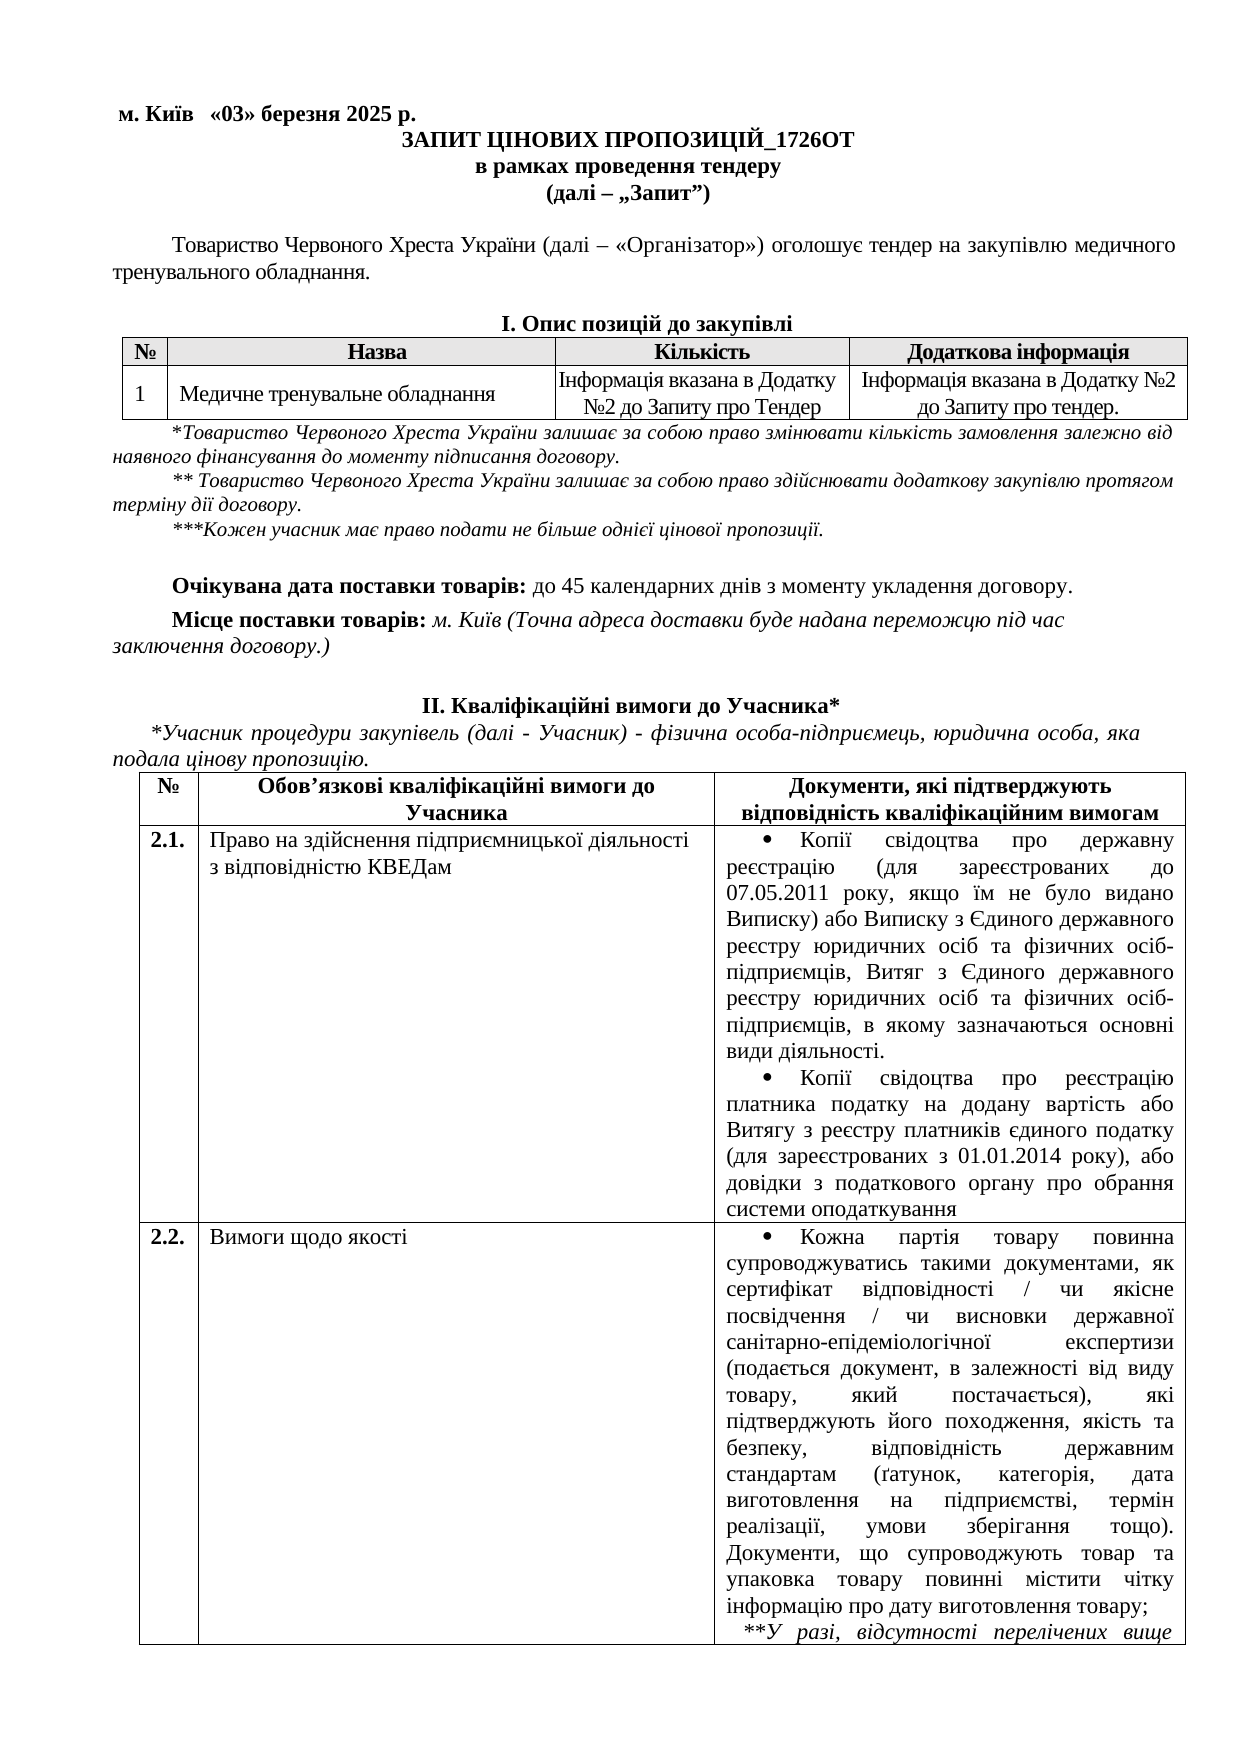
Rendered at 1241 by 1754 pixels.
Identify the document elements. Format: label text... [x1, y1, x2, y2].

table_cell Вимоги щодо якості [199, 1223, 714, 1644]
table_cell Інформація вказана в Додатку №2 до Запиту про Тендер [556, 366, 849, 419]
table_cell 1 [123, 366, 167, 419]
table_header № [140, 773, 198, 825]
text Очікувана дата поставки товарів: до 45 календарних днів з моменту укладення договору. [112, 572, 1146, 598]
text *Учасник процедури закупівель (далі - Учасник) - фізична особа-підприємець, юридична особа, яка подала цінову пропозицію. [112, 719, 1144, 772]
text *Товариство Червоного Хреста України залишає за собою право змінювати кількість замовлення залежно від наявного фінансування до моменту підписання договору. [112, 420, 1176, 468]
text в рамках проведення тендеру [112, 152, 1144, 179]
table_cell Інформація вказана в Додатку №2 до Запиту про тендер. [850, 366, 1187, 419]
table_header Кількість [556, 338, 849, 365]
table_cell Медичне тренувальне обладнання [168, 366, 555, 419]
text ЗАПИТ ЦІНОВИХ ПРОПОЗИЦІЙ_1726ОТ [112, 126, 1144, 152]
text Місце поставки товарів: м. Київ (Точна адреса доставки буде надана переможцю під час заключення договору.) [112, 606, 1146, 658]
text Товариство Червоного Хреста України (далі – «Організатор») оголошує тендер на закупівлю медичного тренувального обладнання. [112, 231, 1176, 284]
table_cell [715, 1223, 1185, 1644]
table_cell [140, 826, 198, 1222]
table_cell Право на здійснення підприємницької діяльності з відповідністю КВЕДам [199, 826, 714, 1222]
table_header Документи, які підтверджують відповідність кваліфікаційним вимогам [715, 773, 1185, 825]
text І. Опис позицій до закупівлі [112, 310, 1176, 337]
table_cell Копії свідоцтва про державну реєстрацію (для зареєстрованих до 07.05.2011 року, якщо їм не було видано Виписку) або Виписку з Єдиного державного реєстру юридичних осіб та фізичних осіб-підприємців, Витяг з Єдиного державного реєстру юридичних осіб та фізичних осіб-підприємців, в якому зазначаються основні види діяльності. Копії свідоцтва про реєстрацію платника податку на додану вартість або Витягу з реєстру платників єдиного податку (для зареєстрованих з 01.01.2014 року), або довідки з податкового органу про обрання системи оподаткування [715, 826, 1185, 1222]
text м. Київ «03» березня 2025 р. [112, 99, 1144, 126]
text ІІ. Кваліфікаційні вимоги до Учасника* [112, 692, 1144, 719]
table_header Назва [168, 338, 555, 365]
table_cell [140, 1223, 198, 1644]
table_header Додаткова інформація [850, 338, 1187, 365]
text ** Товариство Червоного Хреста України залишає за собою право здійснювати додаткову закупівлю протягом терміну дії договору. [112, 468, 1176, 516]
text (далі – „Запит”) [112, 179, 1144, 205]
text ***Кожен учасник має право подати не більше однієї цінової пропозиції. [112, 516, 1176, 541]
table_header Обов’язкові кваліфікаційні вимоги до Учасника [199, 773, 714, 825]
table_header № [123, 338, 167, 365]
